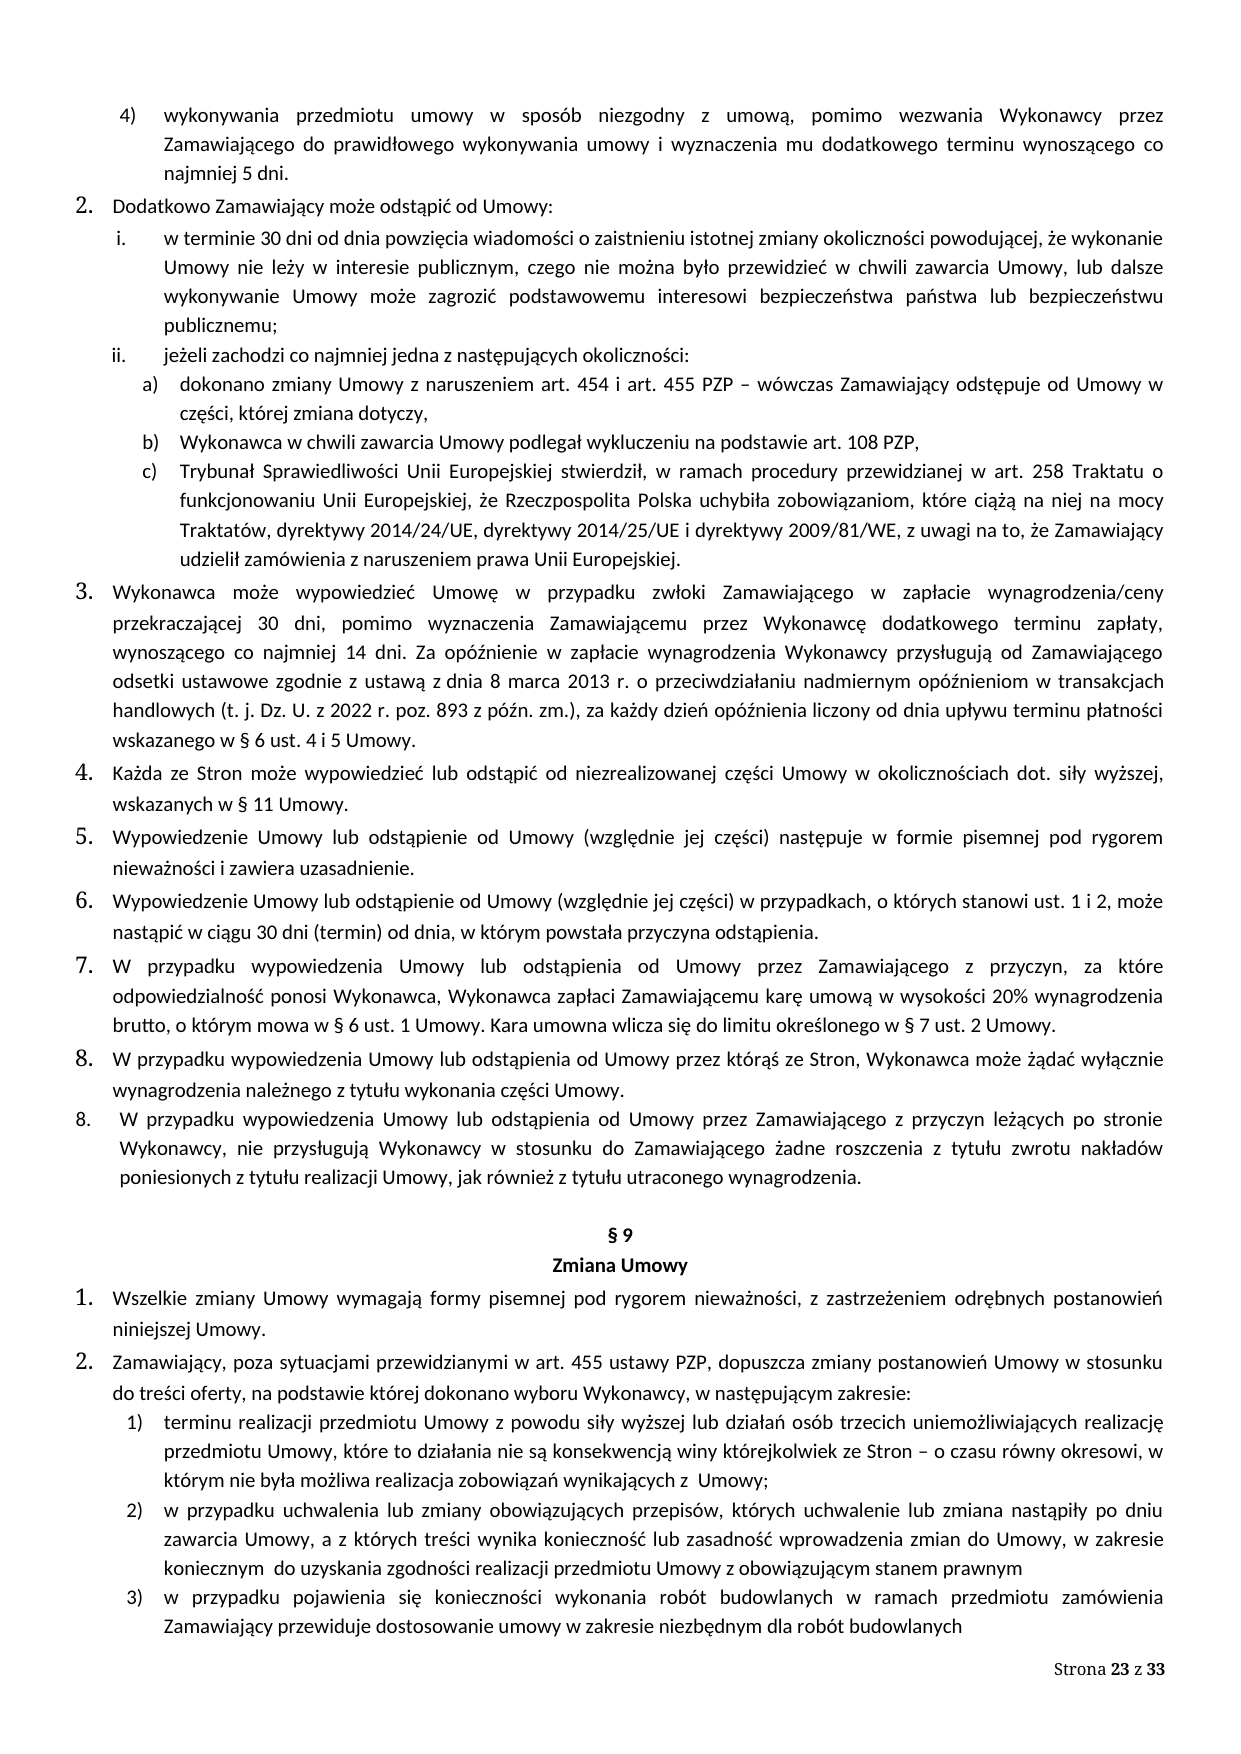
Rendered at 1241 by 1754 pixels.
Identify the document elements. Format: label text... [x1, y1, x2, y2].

text § 9 [75, 1223, 1165, 1248]
text Zmiana Umowy [75, 1252, 1165, 1277]
list Każda ze Stron może wypowiedzieć lub odstąpić od niezrealizowanej części Umowy w okolicznościach dot. siły wyższej, wskazanych w § 11 Umowy. [75, 756, 1165, 816]
list W przypadku wypowiedzenia Umowy lub odstąpienia od Umowy przez którąś ze Stron, Wykonawca może żądać wyłącznie wynagrodzenia należnego z tytułu wykonania części Umowy. [75, 1042, 1165, 1102]
list jeżeli zachodzi co najmniej jedna z następujących okoliczności: [126, 342, 1165, 367]
list W przypadku wypowiedzenia Umowy lub odstąpienia od Umowy przez Zamawiającego z przyczyn leżących po stronie Wykonawcy, nie przysługują Wykonawcy w stosunku do Zamawiającego żadne roszczenia z tytułu zwrotu nakładów poniesionych z tytułu realizacji Umowy, jak również z tytułu utraconego wynagrodzenia. [75, 1106, 1165, 1190]
list Zamawiający, poza sytuacjami przewidzianymi w art. 455 ustawy PZP, dopuszcza zmiany postanowień Umowy w stosunku do treści oferty, na podstawie której dokonano wyboru Wykonawcy, w następującym zakresie: [75, 1345, 1165, 1406]
list Wypowiedzenie Umowy lub odstąpienie od Umowy (względnie jej części) następuje w formie pisemnej pod rygorem nieważności i zawiera uzasadnienie. [75, 820, 1165, 881]
list wykonywania przedmiotu umowy w sposób niezgodny z umową, pomimo wezwania Wykonawcy przez Zamawiającego do prawidłowego wykonywania umowy i wyznaczenia mu dodatkowego terminu wynoszącego co najmniej 5 dni. [119, 102, 1165, 186]
list dokonano zmiany Umowy z naruszeniem art. 454 i art. 455 PZP – wówczas Zamawiający odstępuje od Umowy w części, której zmiana dotyczy, [142, 371, 1165, 426]
list Wykonawca może wypowiedzieć Umowę w przypadku zwłoki Zamawiającego w zapłacie wynagrodzenia/ceny przekraczającej 30 dni, pomimo wyznaczenia Zamawiającemu przez Wykonawcę dodatkowego terminu zapłaty, wynoszącego co najmniej 14 dni. Za opóźnienie w zapłacie wynagrodzenia Wykonawcy przysługują od Zamawiającego odsetki ustawowe zgodnie z ustawą z dnia 8 marca 2013 r. o przeciwdziałaniu nadmiernym opóźnieniom w transakcjach handlowych (t. j. Dz. U. z 2022 r. poz. 893 z późn. zm.), za każdy dzień opóźnienia liczony od dnia upływu terminu płatności wskazanego w § 6 ust. 4 i 5 Umowy. [75, 575, 1165, 752]
list w terminie 30 dni od dnia powzięcia wiadomości o zaistnieniu istotnej zmiany okoliczności powodującej, że wykonanie Umowy nie leży w interesie publicznym, czego nie można było przewidzieć w chwili zawarcia Umowy, lub dalsze wykonywanie Umowy może zagrozić podstawowemu interesowi bezpieczeństwa państwa lub bezpieczeństwu publicznemu; [126, 225, 1165, 338]
list w przypadku pojawienia się konieczności wykonania robót budowlanych w ramach przedmiotu zamówienia Zamawiający przewiduje dostosowanie umowy w zakresie niezbędnym dla robót budowlanych [126, 1584, 1165, 1639]
list w przypadku uchwalenia lub zmiany obowiązujących przepisów, których uchwalenie lub zmiana nastąpiły po dniu zawarcia Umowy, a z których treści wynika konieczność lub zasadność wprowadzenia zmian do Umowy, w zakresie koniecznym do uzyskania zgodności realizacji przedmiotu Umowy z obowiązującym stanem prawnym [126, 1497, 1165, 1581]
list Dodatkowo Zamawiający może odstąpić od Umowy: [75, 189, 1165, 221]
list Wykonawca w chwili zawarcia Umowy podlegał wykluczeniu na podstawie art. 108 PZP, [142, 429, 1165, 455]
list Wypowiedzenie Umowy lub odstąpienie od Umowy (względnie jej części) w przypadkach, o których stanowi ust. 1 i 2, może nastąpić w ciągu 30 dni (termin) od dnia, w którym powstała przyczyna odstąpienia. [75, 884, 1165, 945]
list terminu realizacji przedmiotu Umowy z powodu siły wyższej lub działań osób trzecich uniemożliwiających realizację przedmiotu Umowy, które to działania nie są konsekwencją winy którejkolwiek ze Stron – o czasu równy okresowi, w którym nie była możliwa realizacja zobowiązań wynikających z Umowy; [126, 1409, 1165, 1493]
list W przypadku wypowiedzenia Umowy lub odstąpienia od Umowy przez Zamawiającego z przyczyn, za które odpowiedzialność ponosi Wykonawca, Wykonawca zapłaci Zamawiającemu karę umową w wysokości 20% wynagrodzenia brutto, o którym mowa w § 6 ust. 1 Umowy. Kara umowna wlicza się do limitu określonego w § 7 ust. 2 Umowy. [75, 948, 1165, 1038]
list Trybunał Sprawiedliwości Unii Europejskiej stwierdził, w ramach procedury przewidzianej w art. 258 Traktatu o funkcjonowaniu Unii Europejskiej, że Rzeczpospolita Polska uchybiła zobowiązaniom, które ciążą na niej na mocy Traktatów, dyrektywy 2014/24/UE, dyrektywy 2014/25/UE i dyrektywy 2009/81/WE, z uwagi na to, że Zamawiający udzielił zamówienia z naruszeniem prawa Unii Europejskiej. [142, 458, 1165, 571]
list Wszelkie zmiany Umowy wymagają formy pisemnej pod rygorem nieważności, z zastrzeżeniem odrębnych postanowień niniejszej Umowy. [75, 1281, 1165, 1341]
